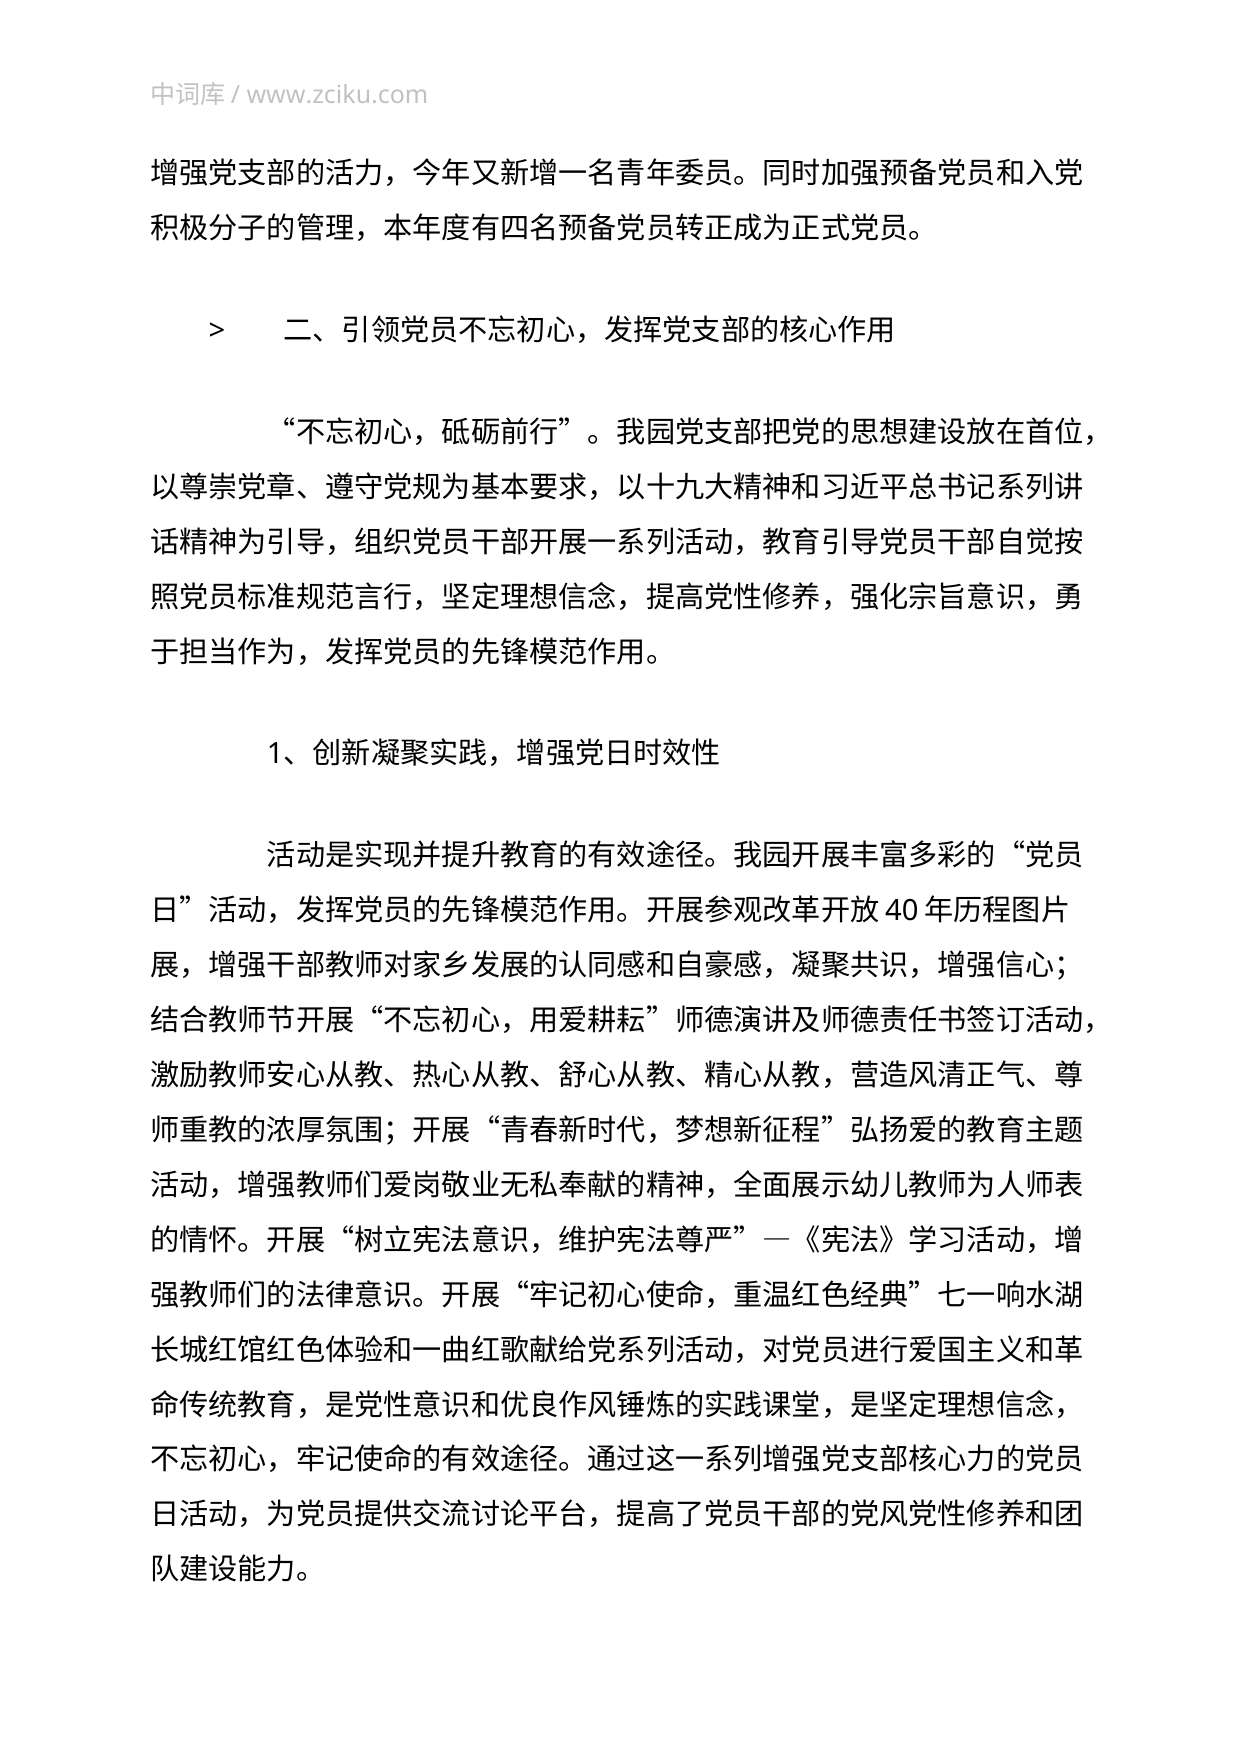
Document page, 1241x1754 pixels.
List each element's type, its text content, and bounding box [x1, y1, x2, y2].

text 1、创新凝聚实践，增强党日时效性 [150, 730, 1090, 772]
text “不忘初心，砥砺前行”。我园党支部把党的思想建设放在首位，以尊崇党章、遵守党规为基本要求，以十九大精神和习近平总书记系列讲话精神为引导，组织党员干部开展一系列活动，教育引导党员干部自觉按照党员标准规范言行，坚定理想信念，提高党性修养，强化宗旨意识，勇于担当作为，发挥党员的先锋模范作用。 [150, 409, 1090, 671]
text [150, 150, 1090, 247]
text > 二、引领党员不忘初心，发挥党支部的核心作用 [150, 307, 1090, 349]
text 活动是实现并提升教育的有效途径。我园开展丰富多彩的“党员日”活动，发挥党员的先锋模范作用。开展参观改革开放40年历程图片展，增强干部教师对家乡发展的认同感和自豪感，凝聚共识，增强信心；结合教师节开展“不忘初心，用爱耕耘”师德演讲及师德责任书签订活动，激励教师安心从教、热心从教、舒心从教、精心从教，营造风清正气、尊师重教的浓厚氛围；开展“青春新时代，梦想新征程”弘扬爱的教育主题活动，增强教师们爱岗敬业无私奉献的精神，全面展示幼儿教师为人师表的情怀。开展“树立宪法意识，维护宪法尊严”—《宪法》学习活动，增强教师们的法律意识。开展“牢记初心使命，重温红色经典”七一响水湖长城红馆红色体验和一曲红歌献给党系列活动，对党员进行爱国主义和革命传统教育，是党性意识和优良作风锤炼的实践课堂，是坚定理想信念，不忘初心，牢记使命的有效途径。通过这一系列增强党支部核心力的党员日活动，为党员提供交流讨论平台，提高了党员干部的党风党性修养和团队建设能力。 [150, 832, 1090, 1588]
